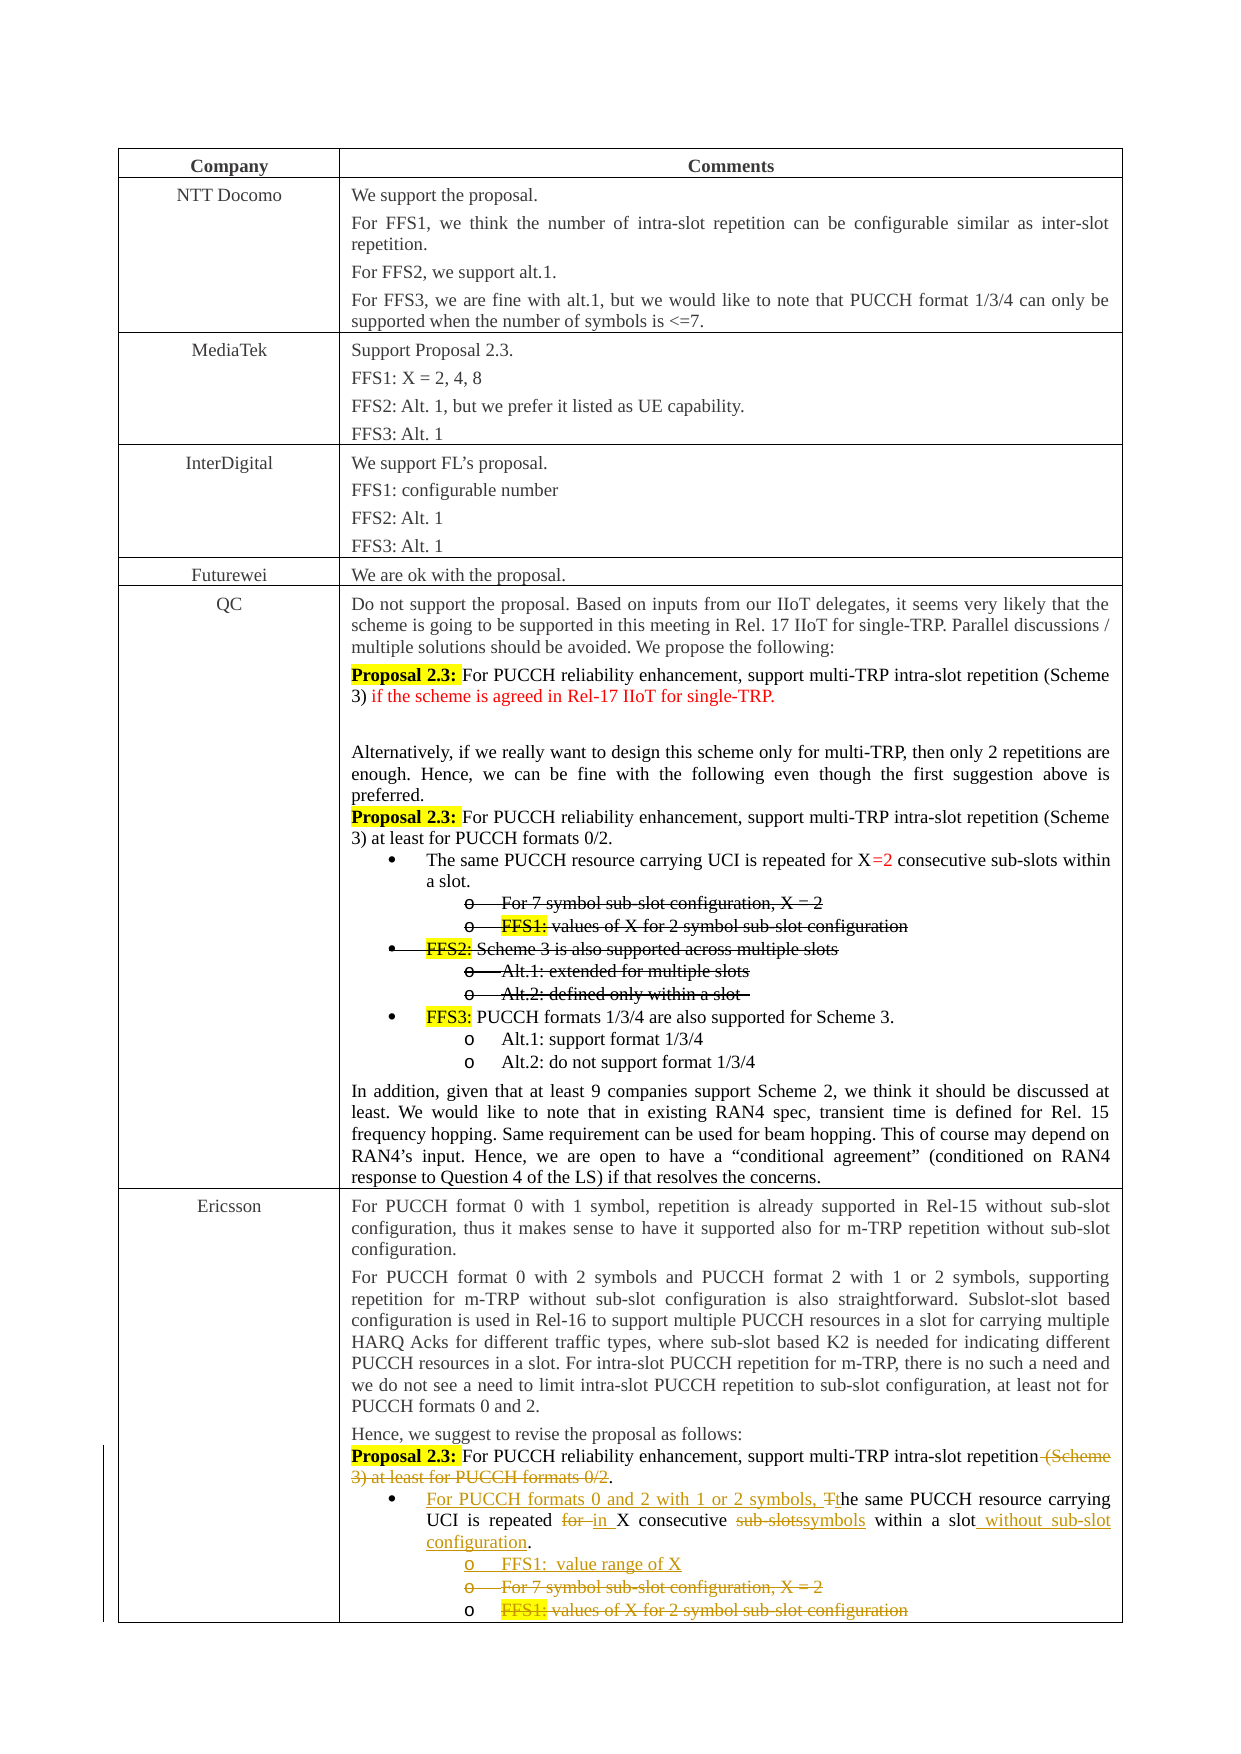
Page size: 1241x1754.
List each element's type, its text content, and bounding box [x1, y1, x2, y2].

table_header Company [119, 149, 339, 177]
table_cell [340, 1189, 1122, 1622]
table_cell MediaTek [119, 333, 339, 444]
table_cell Futurewei [119, 558, 339, 585]
table_cell We support FL’s proposal. FFS1: configurable number FFS2: Alt. 1 FFS3: Alt. 1 [340, 445, 1122, 557]
table_cell Ericsson [119, 1189, 339, 1622]
table_cell We are ok with the proposal. [340, 558, 1122, 585]
table_header Comments [340, 149, 1122, 177]
table_cell QC [119, 586, 339, 1188]
table_cell InterDigital [119, 445, 339, 557]
table_cell Do not support the proposal. Based on inputs from our IIoT delegates, it seems very likely that the scheme is going to be supported in this meeting in Rel. 17 IIoT for single-TRP. Parallel discussions / multiple solutions should be avoided. We propose the following: Proposal 2.3: For PUCCH reliability enhancement, support multi-TRP intra-slot repetition (Scheme 3) if the scheme is agreed in Rel-17 IIoT for single-TRP. Alternatively, if we really want to design this scheme only for multi-TRP, then only 2 repetitions are enough. Hence, we can be fine with the following even though the first suggestion above is preferred. Proposal 2.3: For PUCCH reliability enhancement, support multi-TRP intra-slot repetition (Scheme 3) at least for PUCCH formats 0/2. The same PUCCH resource carrying UCI is repeated for X=2 consecutive sub-slots within a slot. For 7 symbol sub-slot configuration, X = 2 FFS1: values of X for 2 symbol sub-slot configuration FFS2: Scheme 3 is also supported across multiple slots Alt.1: extended for multiple slots Alt.2: defined only within a slot FFS3: PUCCH formats 1/3/4 are also supported for Scheme 3. Alt.1: support format 1/3/4 Alt.2: do not support format 1/3/4 In addition, given that at least 9 companies support Scheme 2, we think it should be discussed at least. We would like to note that in existing RAN4 spec, transient time is defined for Rel. 15 frequency hopping. Same requirement can be used for beam hopping. This of course may depend on RAN4’s input. Hence, we are open to have a “conditional agreement” (conditioned on RAN4 response to Question 4 of the LS) if that resolves the concerns. [340, 586, 1122, 1188]
table_cell We support the proposal. For FFS1, we think the number of intra-slot repetition can be configurable similar as inter-slot repetition. For FFS2, we support alt.1. For FFS3, we are fine with alt.1, but we would like to note that PUCCH format 1/3/4 can only be supported when the number of symbols is <=7. [340, 178, 1122, 332]
table_cell NTT Docomo [119, 178, 339, 332]
table_cell Support Proposal 2.3. FFS1: X = 2, 4, 8 FFS2: Alt. 1, but we prefer it listed as UE capability. FFS3: Alt. 1 [340, 333, 1122, 444]
